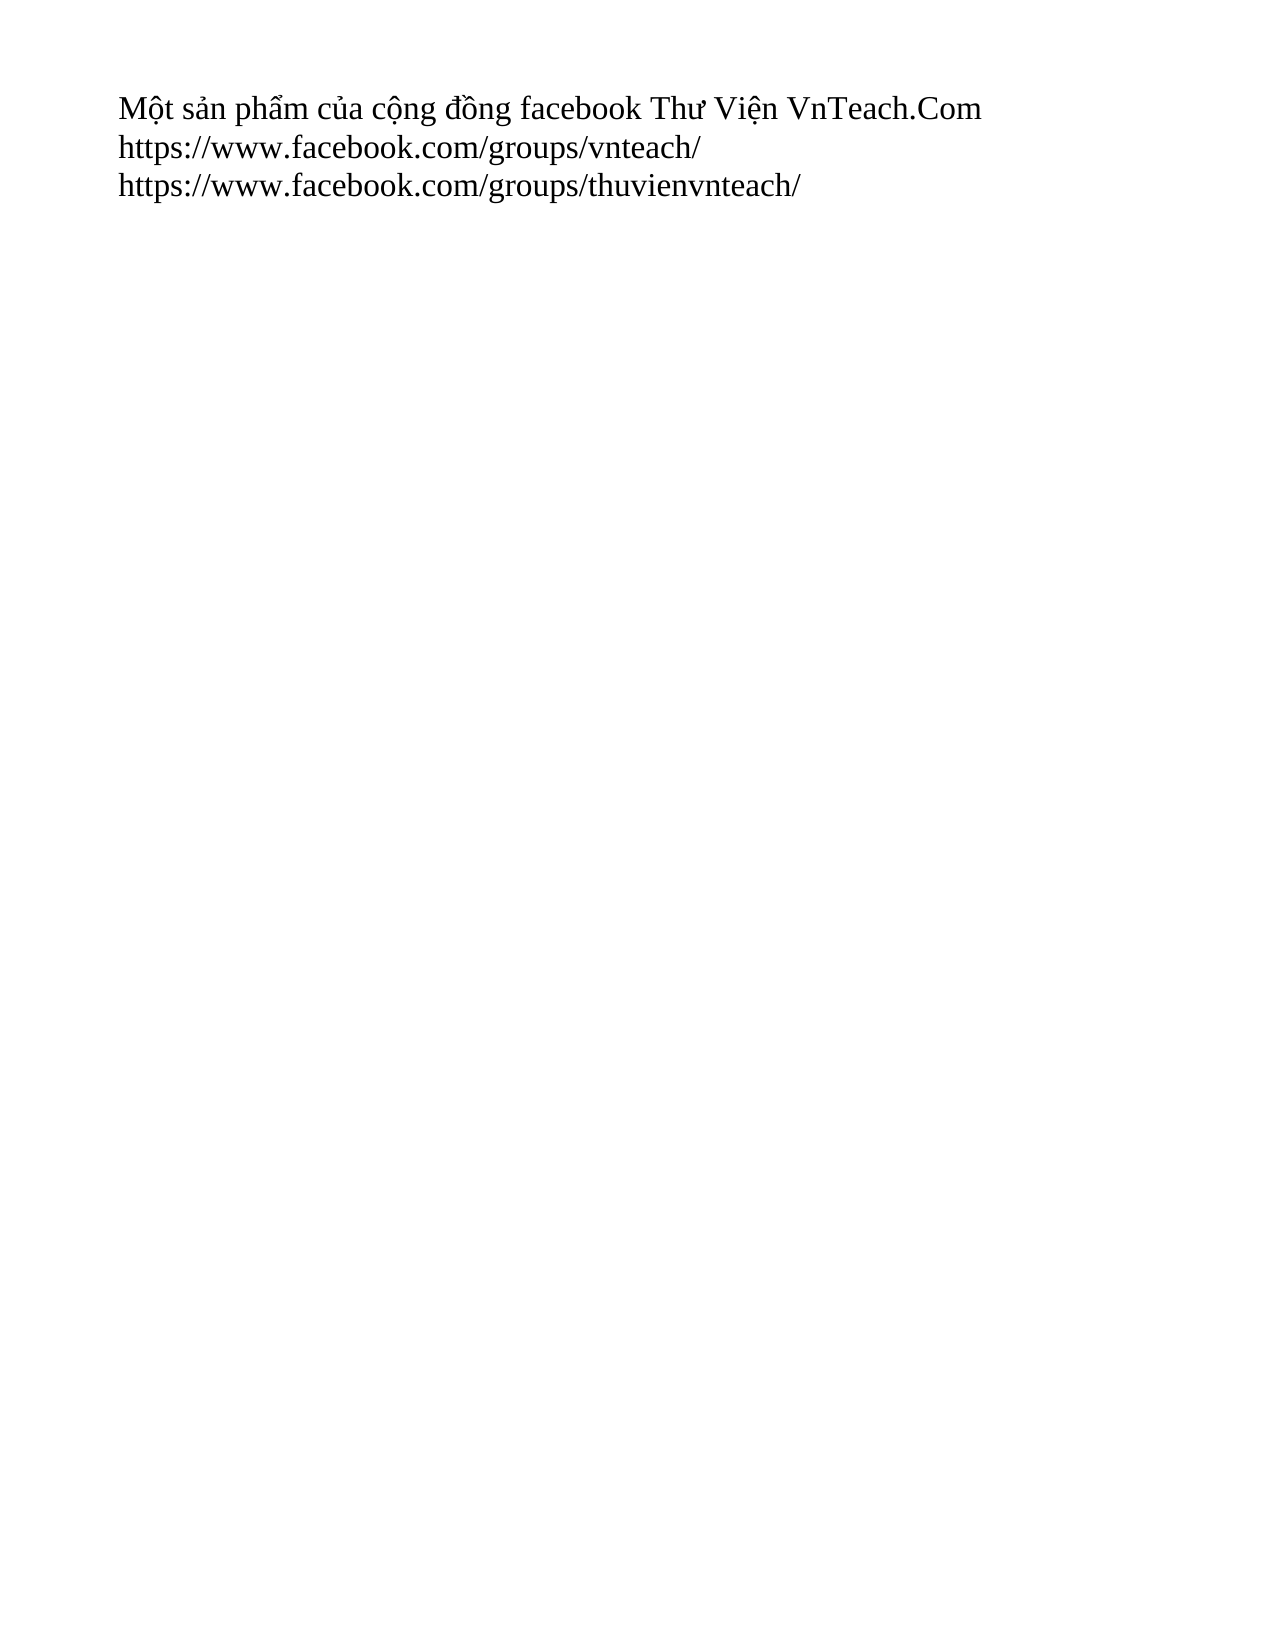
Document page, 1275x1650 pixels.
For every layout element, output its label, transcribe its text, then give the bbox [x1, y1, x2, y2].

text https://www.facebook.com/groups/thuvienvnteach/ [118, 165, 1186, 204]
text https://www.facebook.com/groups/vnteach/ [118, 127, 1186, 165]
text Một sản phẩm của cộng đồng facebook Thư Viện VnTeach.Com [118, 89, 1186, 127]
